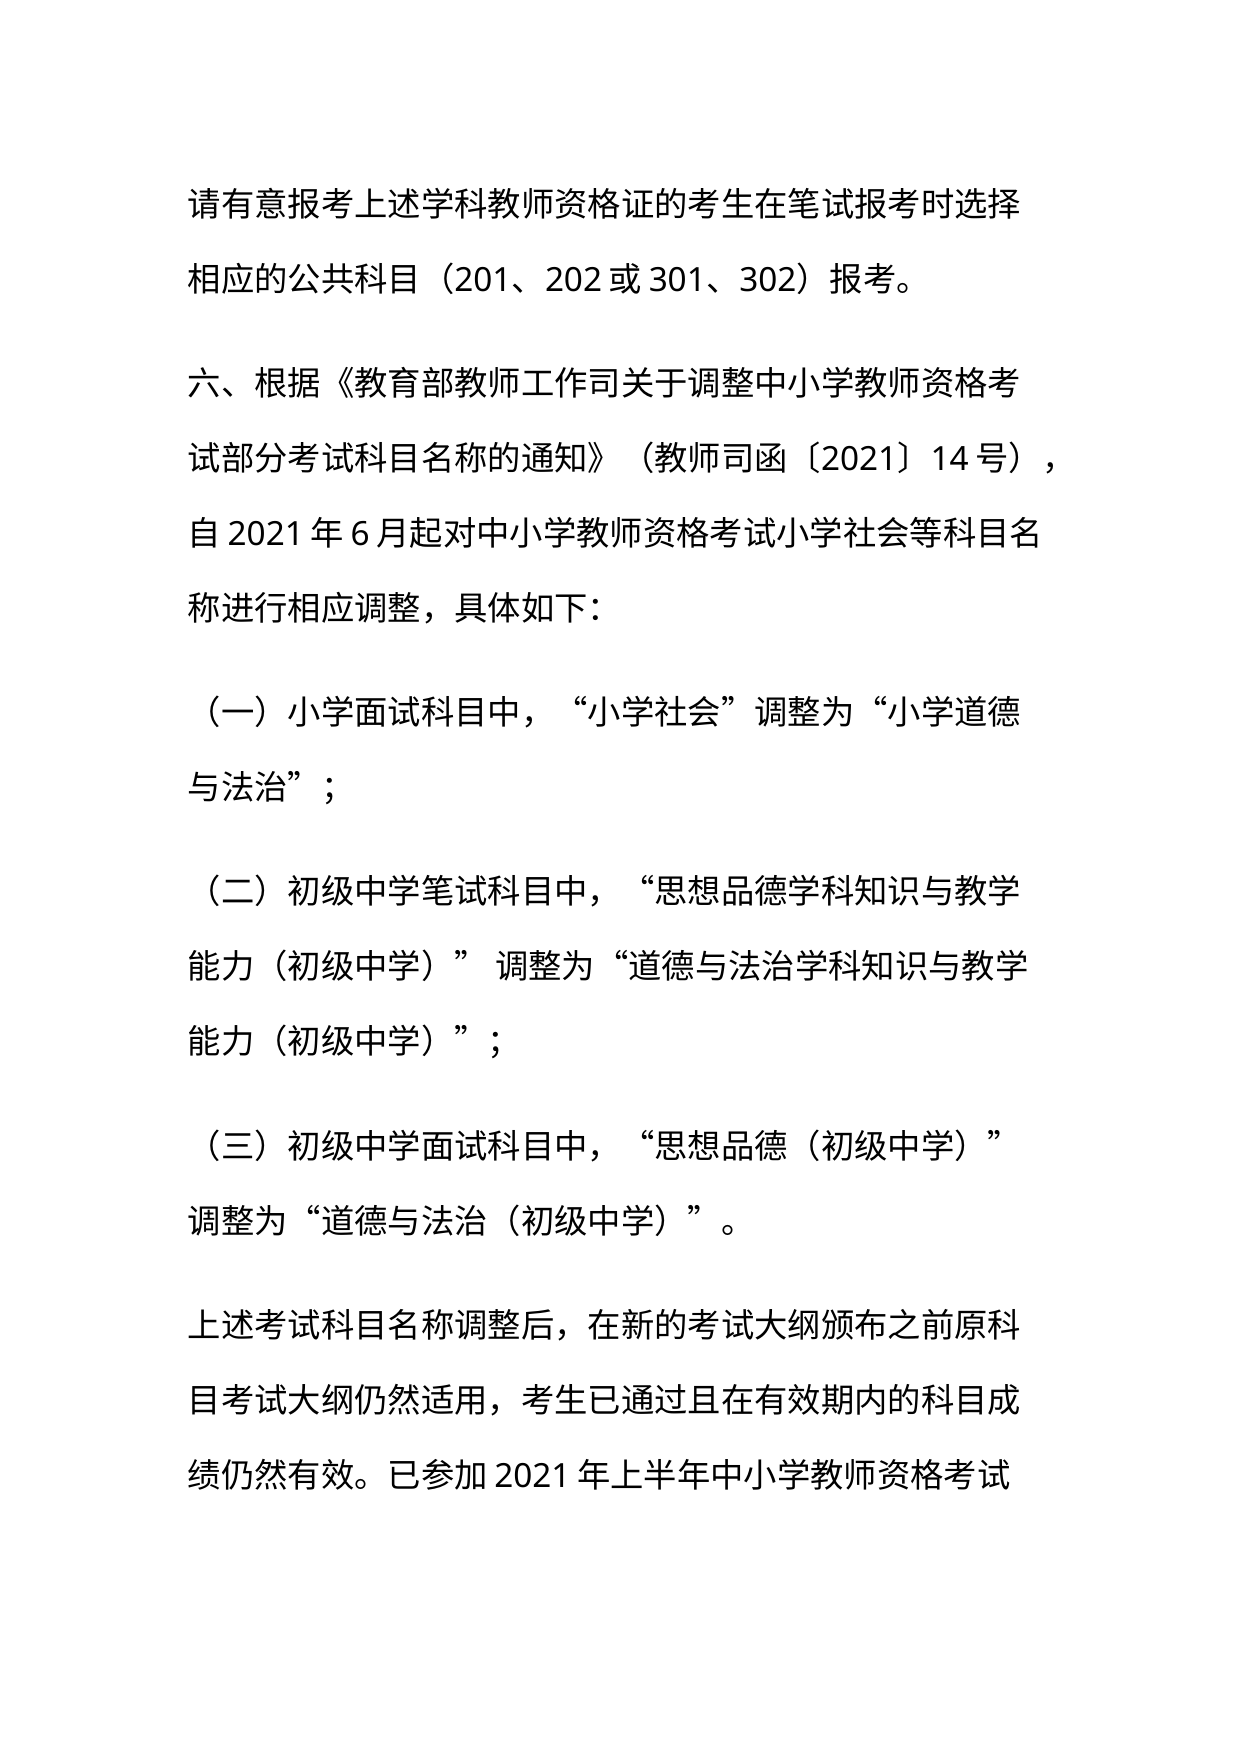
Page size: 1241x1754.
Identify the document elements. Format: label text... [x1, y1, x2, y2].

text （一）小学面试科目中，“小学社会”调整为“小学道德与法治”； [187, 673, 1053, 823]
text （三）初级中学面试科目中，“思想品德（初级中学）”调整为“道德与法治（初级中学）”。 [187, 1106, 1053, 1256]
text 六、根据《教育部教师工作司关于调整中小学教师资格考试部分考试科目名称的通知》（教师司函〔2021〕14号），自2021年6月起对中小学教师资格考试小学社会等科目名称进行相应调整，具体如下： [187, 344, 1053, 644]
text （二）初级中学笔试科目中，“思想品德学科知识与教学能力（初级中学）” 调整为“道德与法治学科知识与教学能力（初级中学）”； [187, 852, 1053, 1077]
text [187, 1285, 1053, 1510]
text 请有意报考上述学科教师资格证的考生在笔试报考时选择相应的公共科目（201、202或301、302）报考。 [187, 164, 1053, 314]
